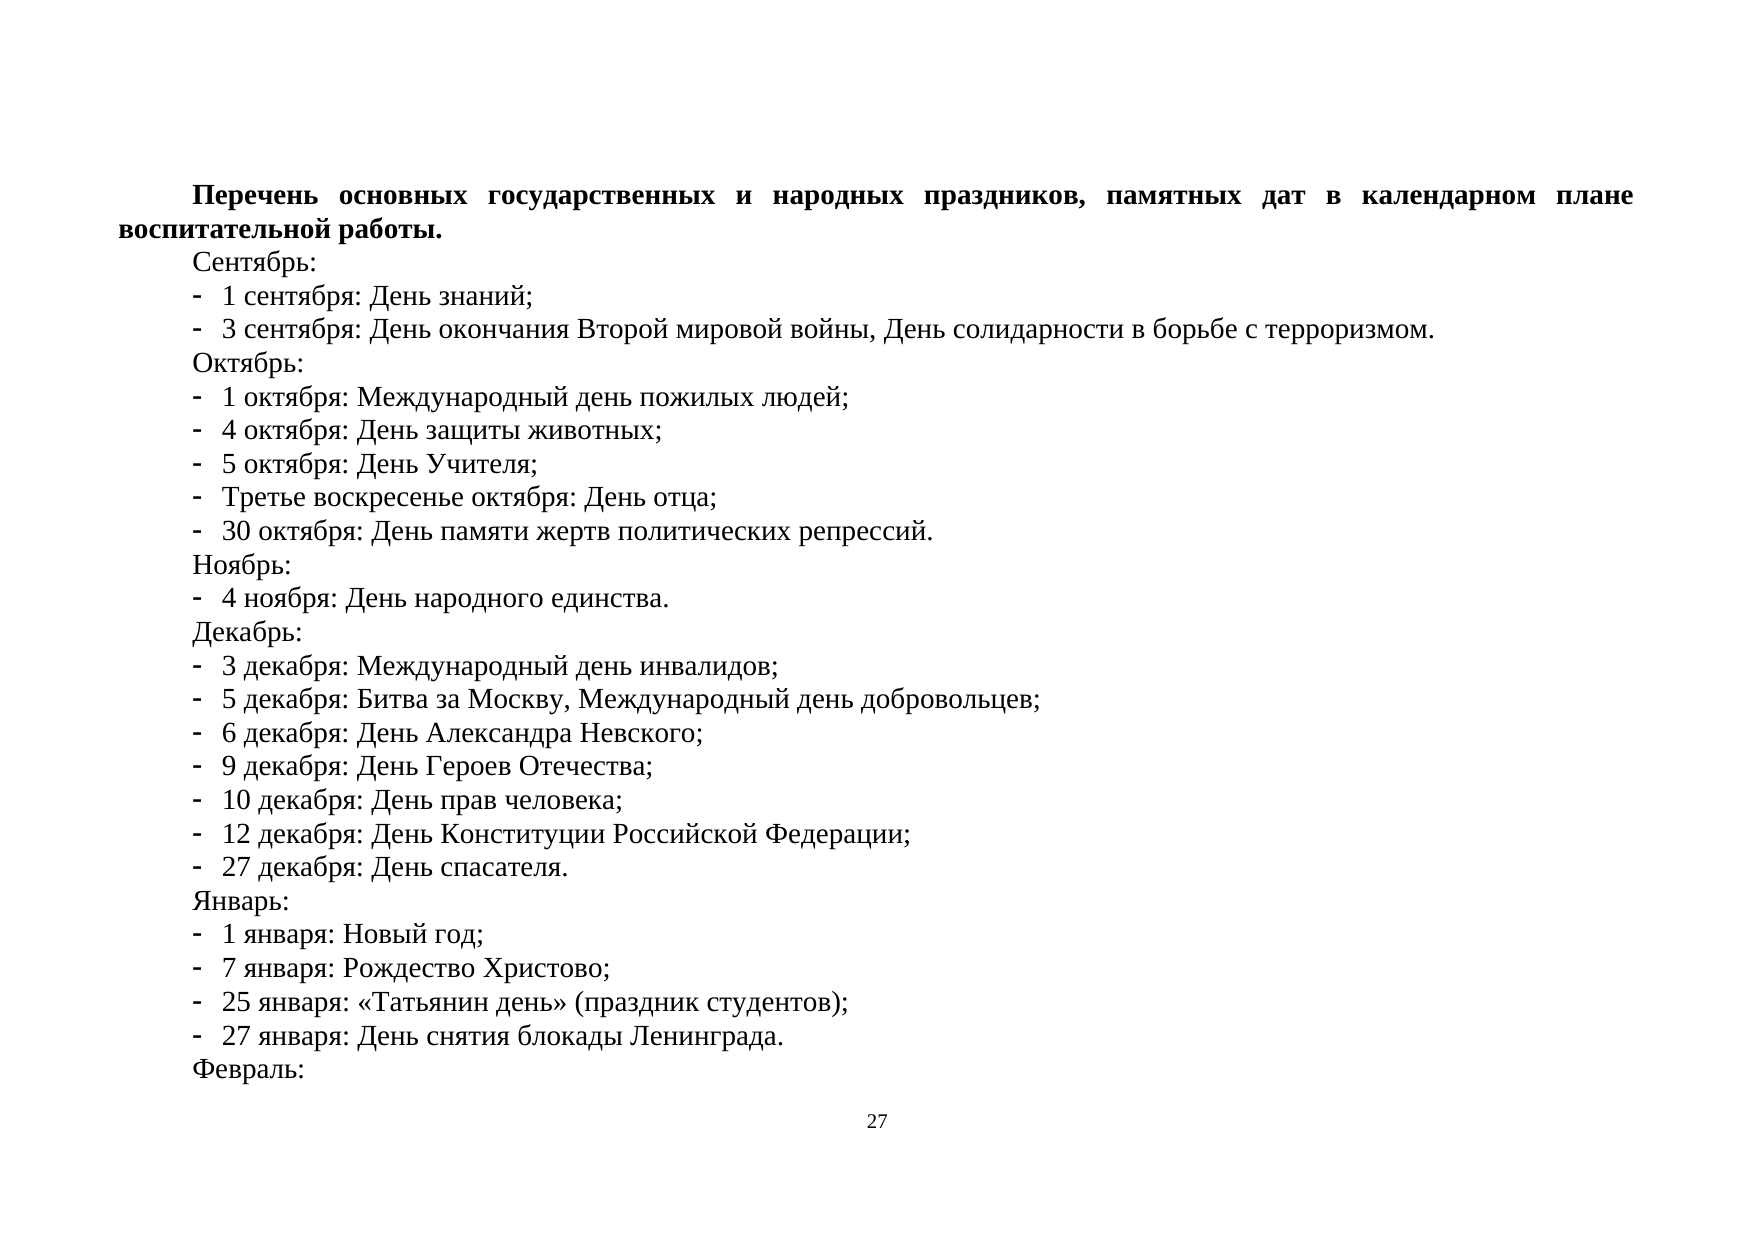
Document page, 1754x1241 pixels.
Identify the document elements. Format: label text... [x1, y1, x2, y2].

text Январь: [118, 883, 1636, 917]
text Сентябрь: [118, 244, 1636, 278]
list Третье воскресенье октября: День отца; [118, 479, 1636, 513]
list 27 января: День снятия блокады Ленинграда. [118, 1018, 1636, 1051]
list 4 октября: День защиты животных; [118, 412, 1636, 446]
text Декабрь: [118, 614, 1636, 648]
list 6 декабря: День Александра Невского; [118, 715, 1636, 748]
list 3 декабря: Международный день инвалидов; [118, 648, 1636, 681]
list 10 декабря: День прав человека; [118, 782, 1636, 816]
text Ноябрь: [118, 547, 1636, 580]
list 3 сентября: День окончания Второй мировой войны, День солидарности в борьбе с терроризмом. [118, 311, 1636, 345]
list 27 декабря: День спасателя. [118, 849, 1636, 883]
list 7 января: Рождество Христово; [118, 950, 1636, 984]
list 5 декабря: Битва за Москву, Международный день добровольцев; [118, 681, 1636, 715]
list 12 декабря: День Конституции Российской Федерации; [118, 816, 1636, 849]
list 9 декабря: День Героев Отечества; [118, 748, 1636, 782]
list 5 октября: День Учителя; [118, 446, 1636, 479]
list 25 января: «Татьянин день» (праздник студентов); [118, 984, 1636, 1018]
text Перечень основных государственных и народных праздников, памятных дат в календарном плане воспитательной работы. [118, 177, 1636, 244]
list 1 октября: Международный день пожилых людей; [118, 379, 1636, 412]
list 30 октября: День памяти жертв политических репрессий. [118, 513, 1636, 547]
list 4 ноября: День народного единства. [118, 580, 1636, 614]
text Октябрь: [118, 345, 1636, 379]
list 1 сентября: День знаний; [118, 278, 1636, 311]
text Февраль: [118, 1051, 1636, 1085]
list 1 января: Новый год; [118, 917, 1636, 950]
